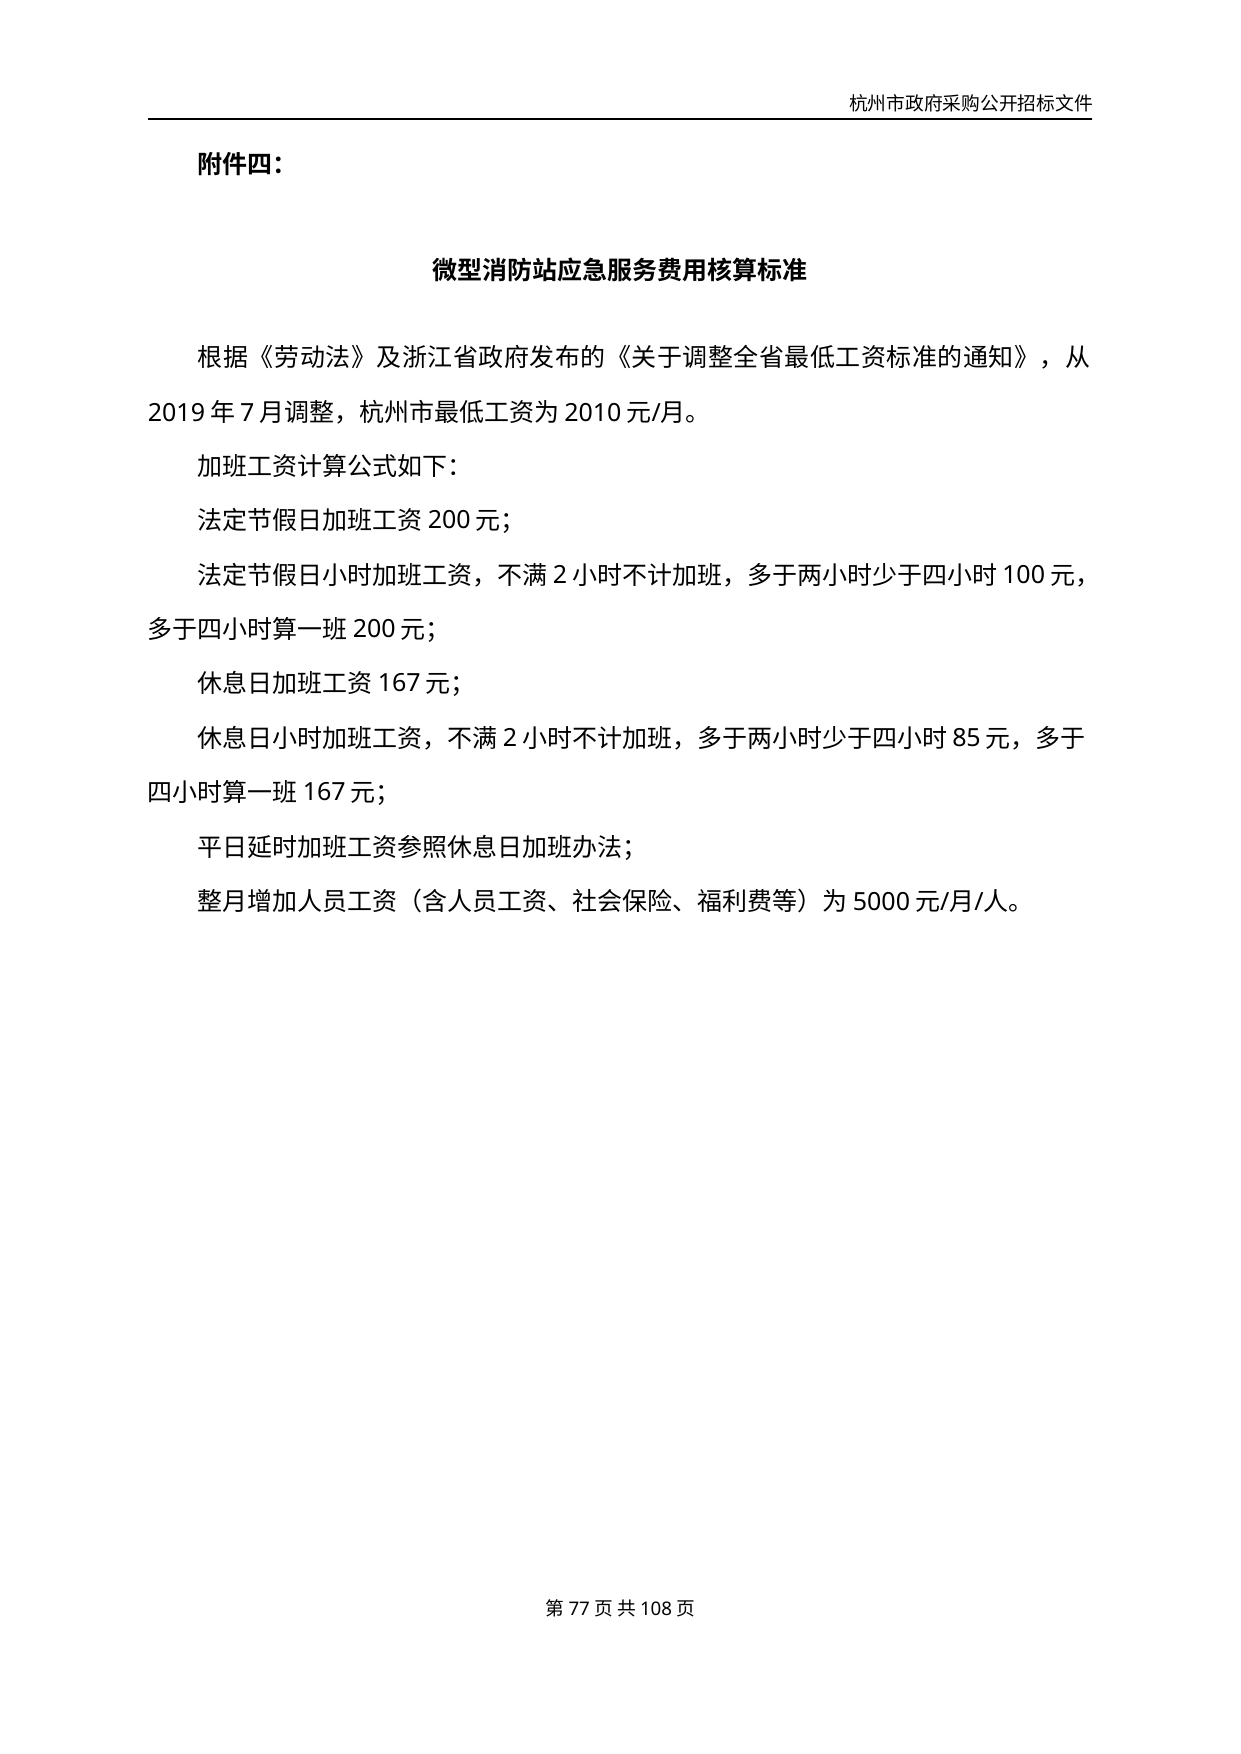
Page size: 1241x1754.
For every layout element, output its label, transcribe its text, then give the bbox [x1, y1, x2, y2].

text 平日延时加班工资参照休息日加班办法； [148, 827, 1092, 863]
text 根据《劳动法》及浙江省政府发布的《关于调整全省最低工资标准的通知》，从2019年7月调整，杭州市最低工资为2010元/月。 [148, 338, 1092, 428]
text 休息日小时加班工资，不满2小时不计加班，多于两小时少于四小时85元，多于四小时算一班167元； [148, 718, 1092, 809]
text 法定节假日加班工资200元； [148, 501, 1092, 537]
text 附件四： [148, 145, 1092, 181]
text 加班工资计算公式如下： [148, 446, 1092, 483]
text 整月增加人员工资（含人员工资、社会保险、福利费等）为5000元/月/人。 [148, 881, 1092, 918]
text 休息日加班工资167元； [148, 664, 1092, 700]
text 法定节假日小时加班工资，不满2小时不计加班，多于两小时少于四小时100元，多于四小时算一班200元； [148, 555, 1092, 646]
text 微型消防站应急服务费用核算标准 [148, 250, 1092, 287]
